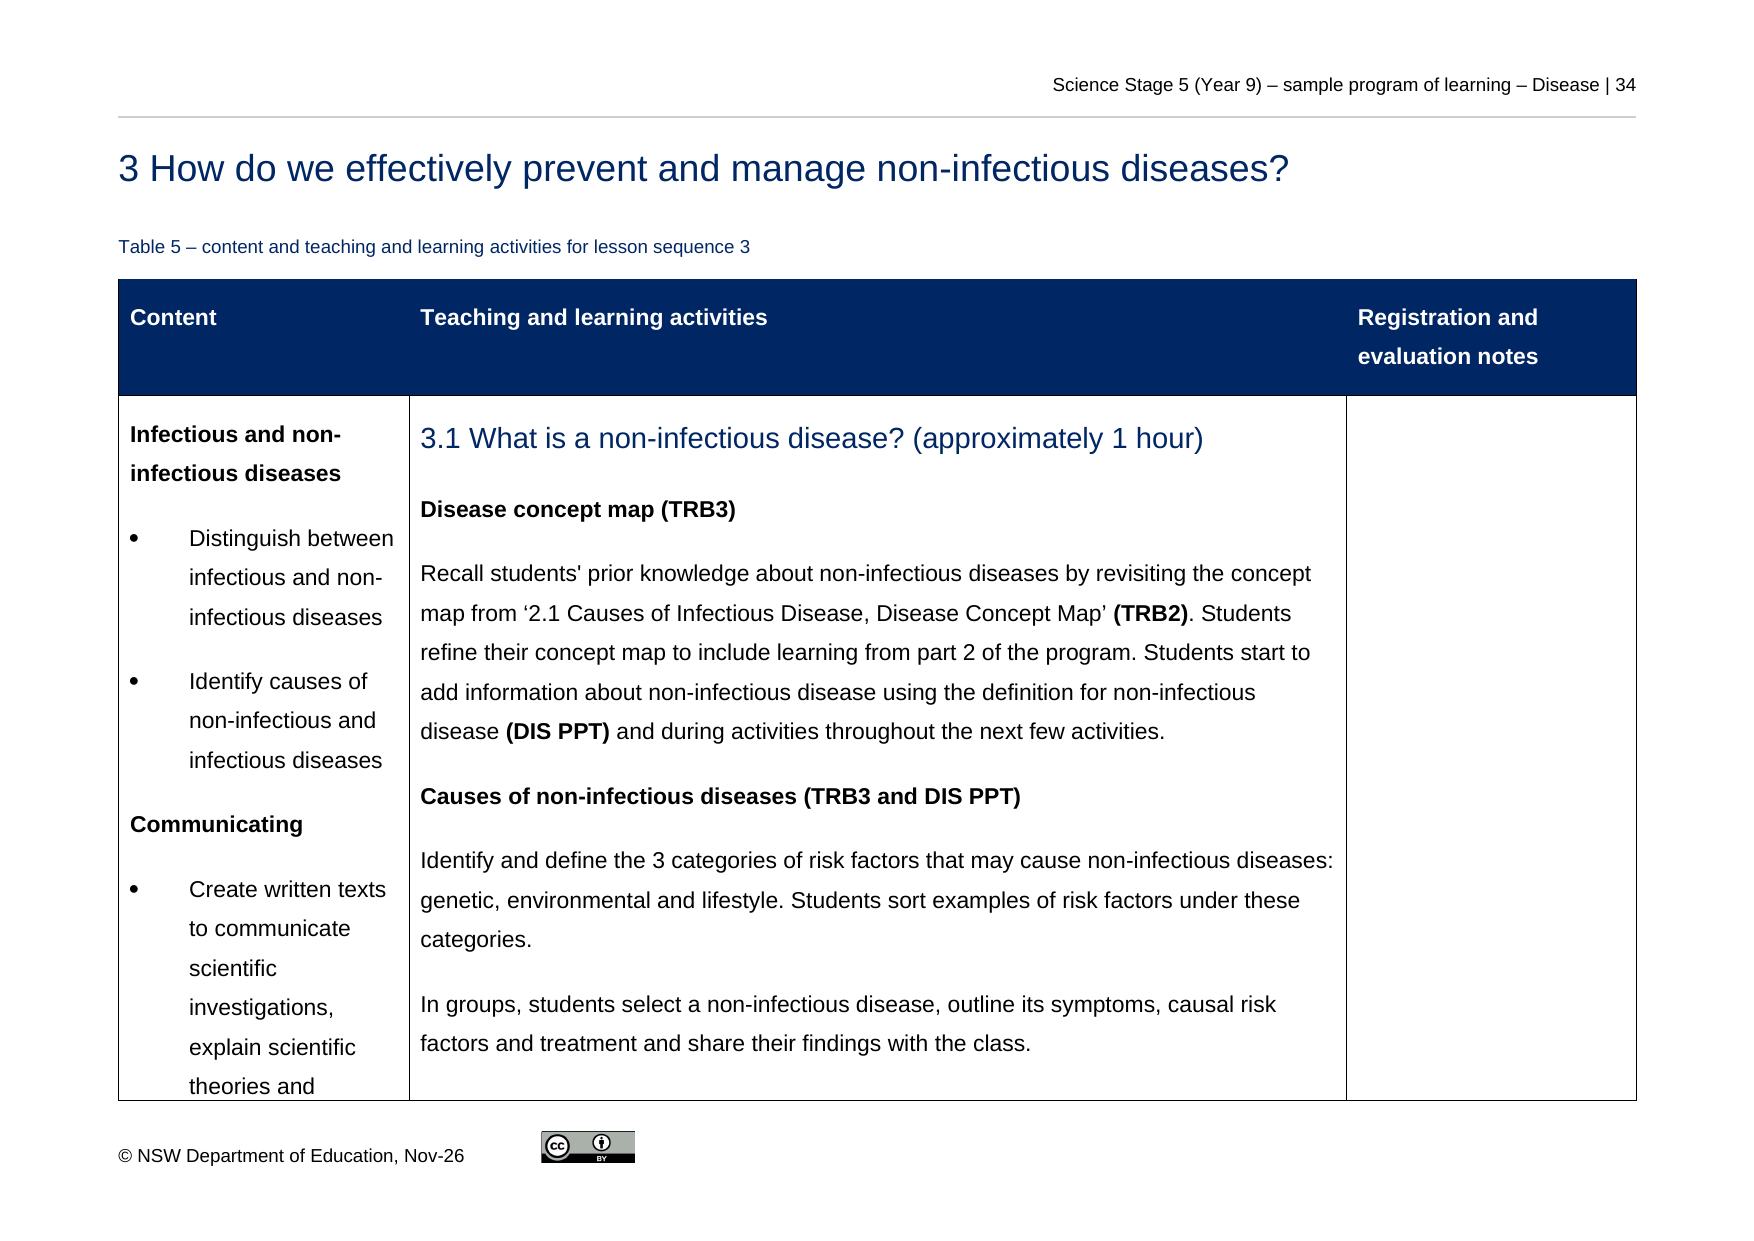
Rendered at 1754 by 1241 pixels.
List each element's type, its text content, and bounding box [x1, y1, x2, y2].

picture [541, 1131, 635, 1163]
subtitle 3 How do we effectively prevent and manage non-infectious diseases? [118, 147, 1636, 190]
text Table 5 – content and teaching and learning activities for lesson sequence 3 [118, 236, 1636, 258]
table_header Teaching and learning activities [409, 279, 1346, 395]
table_cell [1347, 396, 1636, 1100]
table_header Registration and evaluation notes [1346, 279, 1636, 395]
table_header Content [119, 279, 409, 395]
